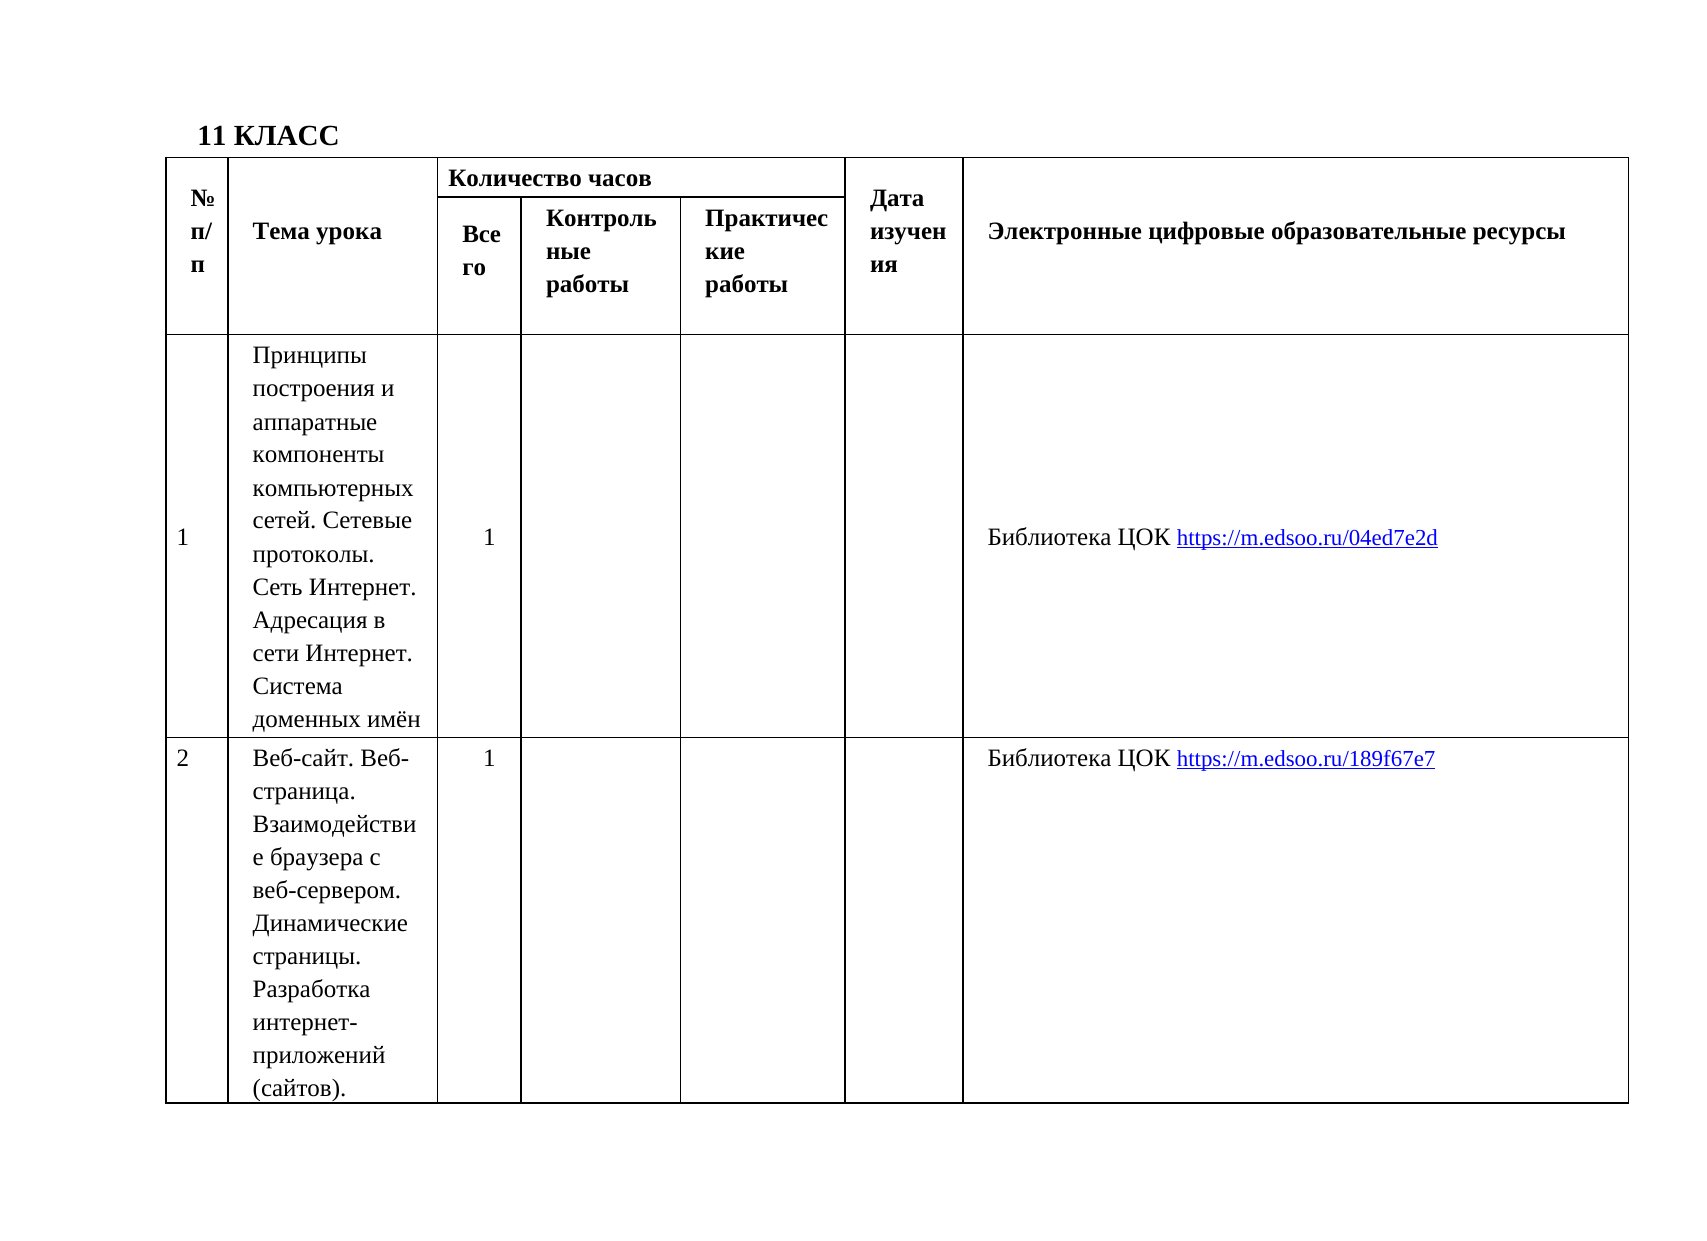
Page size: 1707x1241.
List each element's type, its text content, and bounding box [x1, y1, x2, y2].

table_cell [681, 738, 844, 1102]
table_cell 1 [438, 738, 520, 1102]
table_cell 1 [167, 335, 227, 736]
table_cell 1 [438, 335, 520, 736]
table_cell [522, 738, 680, 1102]
table_cell 2 [167, 738, 227, 1102]
table_cell [846, 335, 962, 736]
table_header Дата изучения [846, 158, 962, 334]
table_header № п/п [167, 158, 227, 334]
table_cell [681, 335, 844, 736]
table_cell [964, 738, 1628, 1102]
table_header Электронные цифровые образовательные ресурсы [964, 158, 1628, 334]
table_cell Контрольные работы [522, 198, 680, 334]
table_cell Всего [438, 198, 520, 334]
table_cell Принципы построения и аппаратные компоненты компьютерных сетей. Сетевые протоколы. Сеть Интернет. Адресация в сети Интернет. Система доменных имён [229, 335, 437, 736]
text 11 КЛАСС [190, 118, 1618, 152]
table_cell [846, 738, 962, 1102]
table_header Количество часов [438, 158, 844, 196]
table_cell [522, 335, 680, 736]
table_cell Практические работы [681, 198, 844, 334]
table_cell Библиотека ЦОК https://m.edsoo.ru/04ed7e2d [964, 335, 1628, 736]
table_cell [229, 738, 437, 1102]
table_header Тема урока [229, 158, 437, 334]
